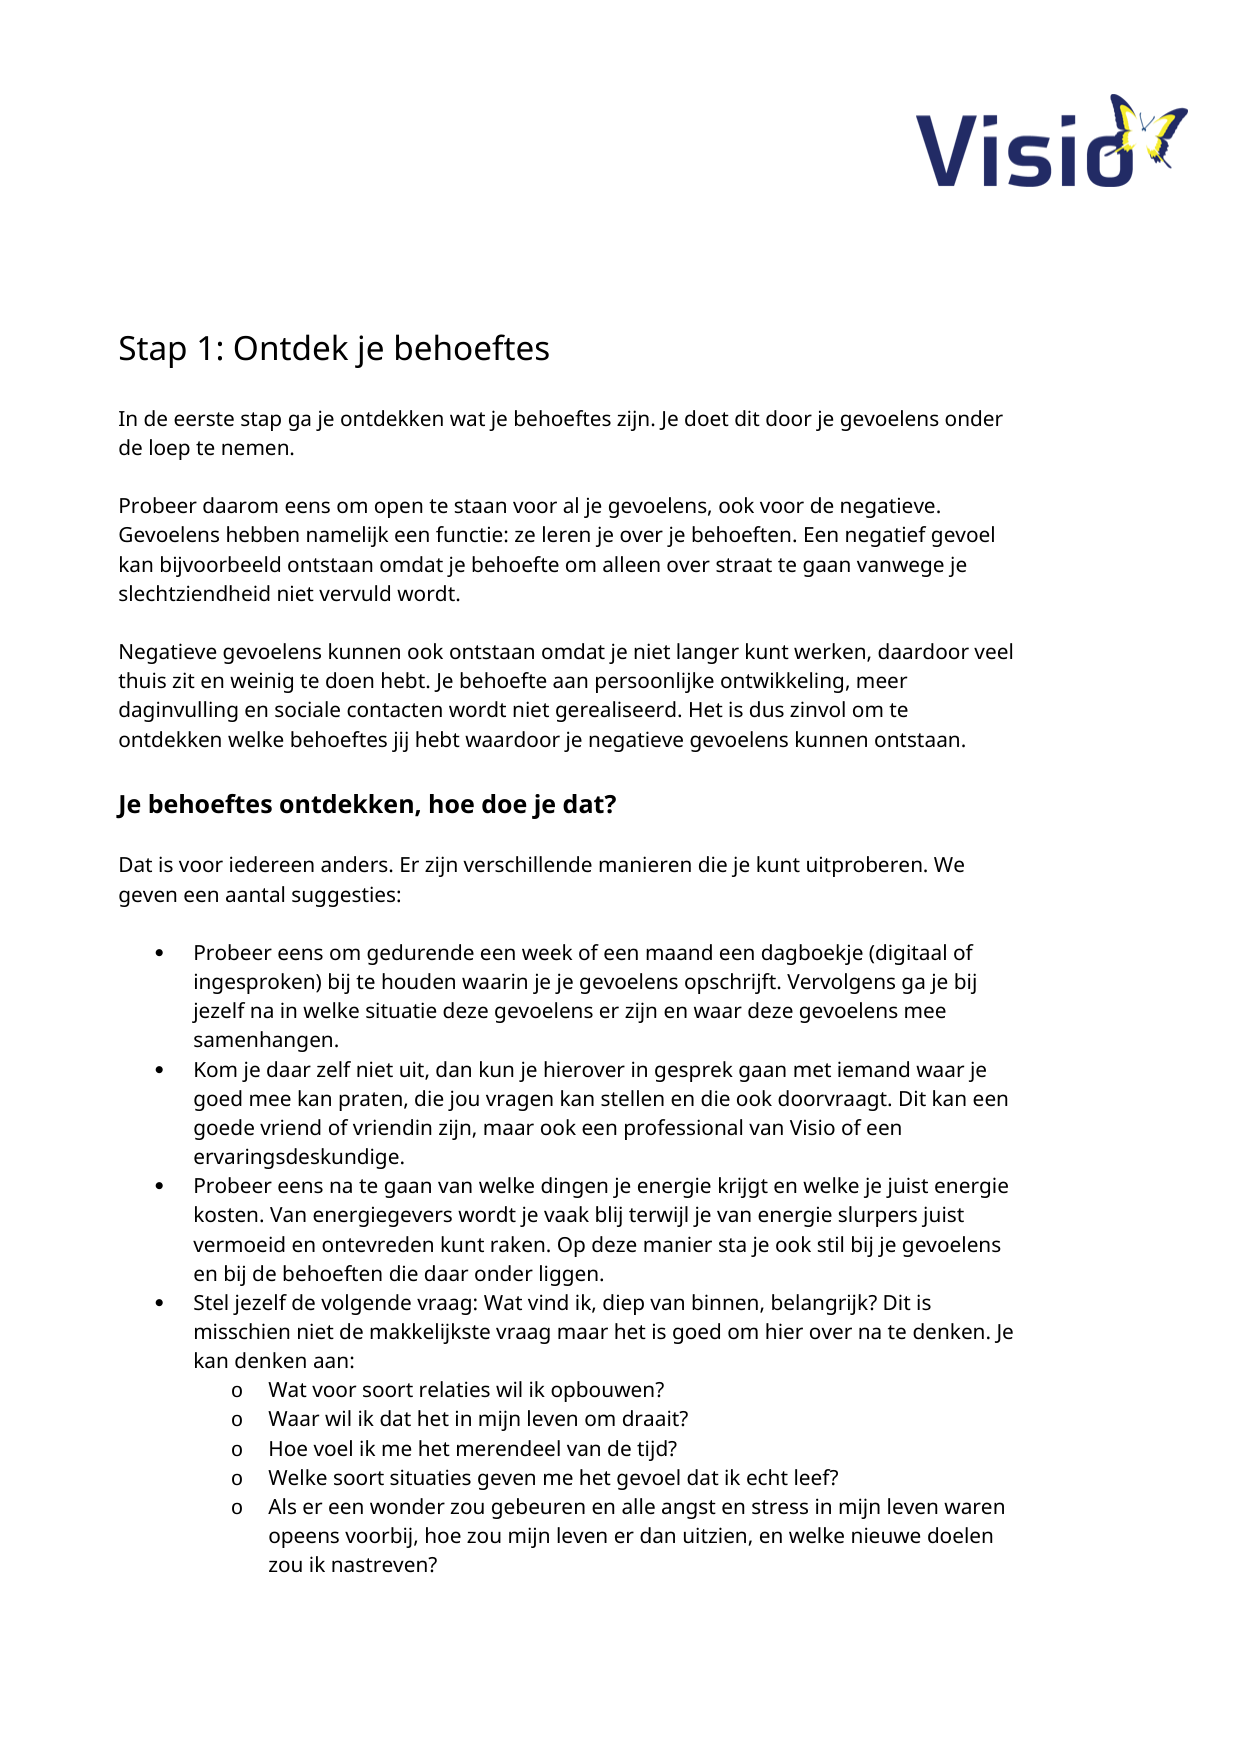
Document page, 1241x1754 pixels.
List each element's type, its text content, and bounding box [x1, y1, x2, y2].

list Welke soort situaties geven me het gevoel dat ik echt leef? [231, 1462, 1016, 1491]
list Stel jezelf de volgende vraag: Wat vind ik, diep van binnen, belangrijk? Dit is misschien niet de makkelijkste vraag maar het is goed om hier over na te denken. Je kan denken aan: [156, 1287, 1016, 1375]
text In de eerste stap ga je ontdekken wat je behoeftes zijn. Je doet dit door je gevoelens onder de loep te nemen. [118, 403, 1016, 462]
text Probeer daarom eens om open te staan voor al je gevoelens, ook voor de negatieve. Gevoelens hebben namelijk een functie: ze leren je over je behoeften. Een negatief gevoel kan bijvoorbeeld ontstaan omdat je behoefte om alleen over straat te gaan vanwege je slechtziendheid niet vervuld wordt. [118, 491, 1016, 607]
text Negatieve gevoelens kunnen ook ontstaan omdat je niet langer kunt werken, daardoor veel thuis zit en weinig te doen hebt. Je behoefte aan persoonlijke ontwikkeling, meer daginvulling en sociale contacten wordt niet gerealiseerd. Het is dus zinvol om te ontdekken welke behoeftes jij hebt waardoor je negatieve gevoelens kunnen ontstaan. [118, 637, 1016, 753]
list Als er een wonder zou gebeuren en alle angst en stress in mijn leven waren opeens voorbij, hoe zou mijn leven er dan uitzien, en welke nieuwe doelen zou ik nastreven? [231, 1491, 1016, 1579]
list Hoe voel ik me het merendeel van de tijd? [231, 1433, 1016, 1462]
picture [904, 89, 1199, 190]
subtitle Je behoeftes ontdekken, hoe doe je dat? [118, 787, 1016, 821]
text Dat is voor iedereen anders. Er zijn verschillende manieren die je kunt uitproberen. We geven een aantal suggesties: [118, 850, 1016, 908]
list Kom je daar zelf niet uit, dan kun je hierover in gesprek gaan met iemand waar je goed mee kan praten, die jou vragen kan stellen en die ook doorvraagt. Dit kan een goede vriend of vriendin zijn, maar ook een professional van Visio of een ervaringsdeskundige. [156, 1054, 1016, 1171]
list Probeer eens na te gaan van welke dingen je energie krijgt en welke je juist energie kosten. Van energiegevers wordt je vaak blij terwijl je van energie slurpers juist vermoeid en ontevreden kunt raken. Op deze manier sta je ook stil bij je gevoelens en bij de behoeften die daar onder liggen. [156, 1171, 1016, 1287]
list Wat voor soort relaties wil ik opbouwen? [231, 1375, 1016, 1404]
list Probeer eens om gedurende een week of een maand een dagboekje (digitaal of ingesproken) bij te houden waarin je je gevoelens opschrijft. Vervolgens ga je bij jezelf na in welke situatie deze gevoelens er zijn en waar deze gevoelens mee samenhangen. [156, 937, 1016, 1054]
list Waar wil ik dat het in mijn leven om draait? [231, 1404, 1016, 1433]
subtitle Stap 1: Ontdek je behoeftes [118, 324, 1016, 370]
